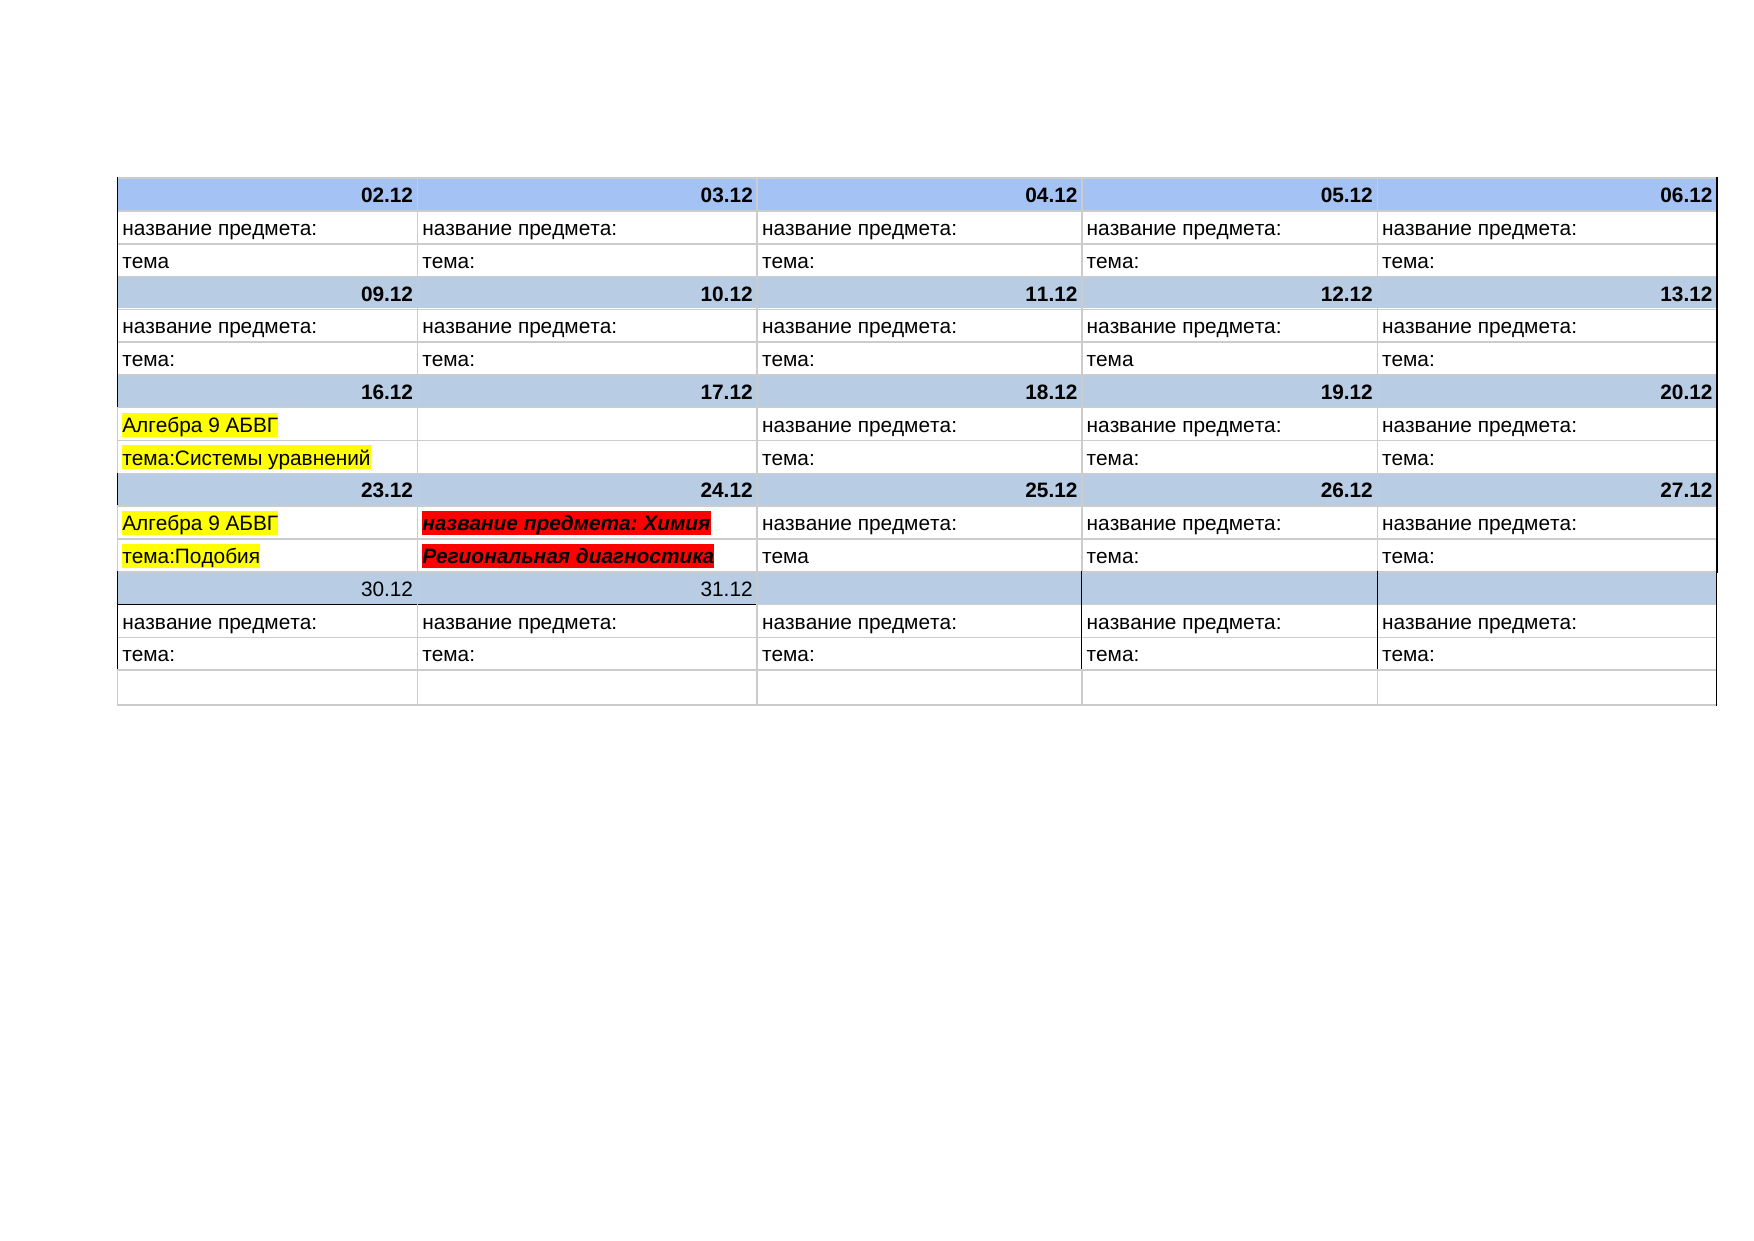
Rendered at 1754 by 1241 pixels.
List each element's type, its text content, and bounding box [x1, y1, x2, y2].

table_cell 23.12 [118, 474, 417, 505]
table_cell [418, 441, 756, 472]
table_cell название предмета: [1378, 212, 1716, 243]
table_cell 03.12 [418, 179, 756, 210]
table_cell тема: [1378, 441, 1716, 472]
table_cell тема: [418, 245, 756, 276]
table_cell 06.12 [1378, 179, 1716, 210]
table_cell название предмета: Химия [418, 507, 756, 538]
table_cell 13.12 [1378, 277, 1716, 308]
table_cell тема [1083, 343, 1377, 374]
table_cell 25.12 [758, 474, 1081, 505]
table_cell 31.12 [418, 573, 756, 604]
table_cell тема: [758, 245, 1081, 276]
table_cell название предмета: [1083, 408, 1377, 440]
table_cell тема: [1083, 540, 1377, 571]
table_cell название предмета: [1378, 408, 1716, 440]
table_cell 09.12 [118, 277, 417, 308]
table_cell тема: [118, 343, 417, 374]
table_cell Алгебра 9 АБВГ [118, 507, 417, 538]
table_cell [1378, 573, 1716, 604]
table_cell тема: [758, 441, 1081, 472]
table_cell тема: [1378, 540, 1716, 571]
table_cell название предмета: [1082, 605, 1377, 637]
table_cell тема [118, 245, 417, 276]
table_cell название предмета: [1378, 507, 1716, 538]
table_cell название предмета: [1378, 310, 1716, 341]
table_cell [118, 671, 417, 704]
table_cell тема:Системы уравнений [118, 441, 417, 472]
table_cell тема: [758, 638, 1081, 669]
table_cell тема:Подобия [118, 540, 417, 571]
table_cell название предмета: [758, 507, 1081, 538]
table_cell 18.12 [758, 376, 1081, 407]
table_cell название предмета: [418, 212, 756, 243]
table_cell тема: [418, 343, 756, 374]
table_cell [1378, 671, 1716, 704]
table_cell [418, 671, 756, 704]
table_cell 30.12 [118, 573, 417, 604]
table_cell название предмета: [758, 310, 1081, 341]
table_cell тема: [1082, 638, 1377, 669]
table_cell 27.12 [1378, 474, 1716, 505]
table_cell 12.12 [1083, 277, 1377, 308]
table_cell [418, 408, 756, 440]
table_cell 24.12 [418, 474, 756, 505]
table_cell тема: [1083, 441, 1377, 472]
table_cell тема: [418, 638, 756, 669]
table_cell название предмета: [1083, 507, 1377, 538]
table_cell [1083, 671, 1377, 704]
table_cell 17.12 [418, 376, 756, 407]
table_cell 04.12 [758, 179, 1081, 210]
table_cell [1082, 573, 1377, 604]
table_cell 05.12 [1083, 179, 1377, 210]
table_cell 02.12 [118, 179, 417, 210]
table_cell название предмета: [758, 408, 1081, 440]
table_cell 19.12 [1083, 376, 1377, 407]
table_cell тема: [758, 343, 1081, 374]
table_cell тема: [1378, 343, 1716, 374]
table_cell название предмета: [1083, 212, 1377, 243]
table_cell название предмета: [418, 605, 756, 637]
table_cell название предмета: [758, 605, 1081, 637]
table_cell название предмета: [118, 605, 417, 637]
table_cell название предмета: [1083, 310, 1377, 341]
table_cell название предмета: [418, 310, 756, 341]
table_cell название предмета: [118, 212, 417, 243]
table_cell Алгебра 9 АБВГ [118, 408, 417, 440]
table_cell [758, 671, 1081, 704]
table_cell тема: [118, 638, 417, 669]
table_cell 16.12 [118, 376, 417, 407]
table_cell 20.12 [1378, 376, 1716, 407]
table_cell Региональная диагностика [418, 540, 756, 571]
table_cell 26.12 [1083, 474, 1377, 505]
table_cell название предмета: [1378, 605, 1716, 637]
table_cell тема: [1378, 245, 1716, 276]
table_cell название предмета: [758, 212, 1081, 243]
table_cell название предмета: [118, 310, 417, 341]
table_cell 10.12 [418, 277, 756, 308]
table_cell 11.12 [758, 277, 1081, 308]
table_cell [758, 573, 1081, 604]
table_cell тема [758, 540, 1081, 571]
table_cell тема: [1083, 245, 1377, 276]
table_cell тема: [1378, 638, 1716, 669]
